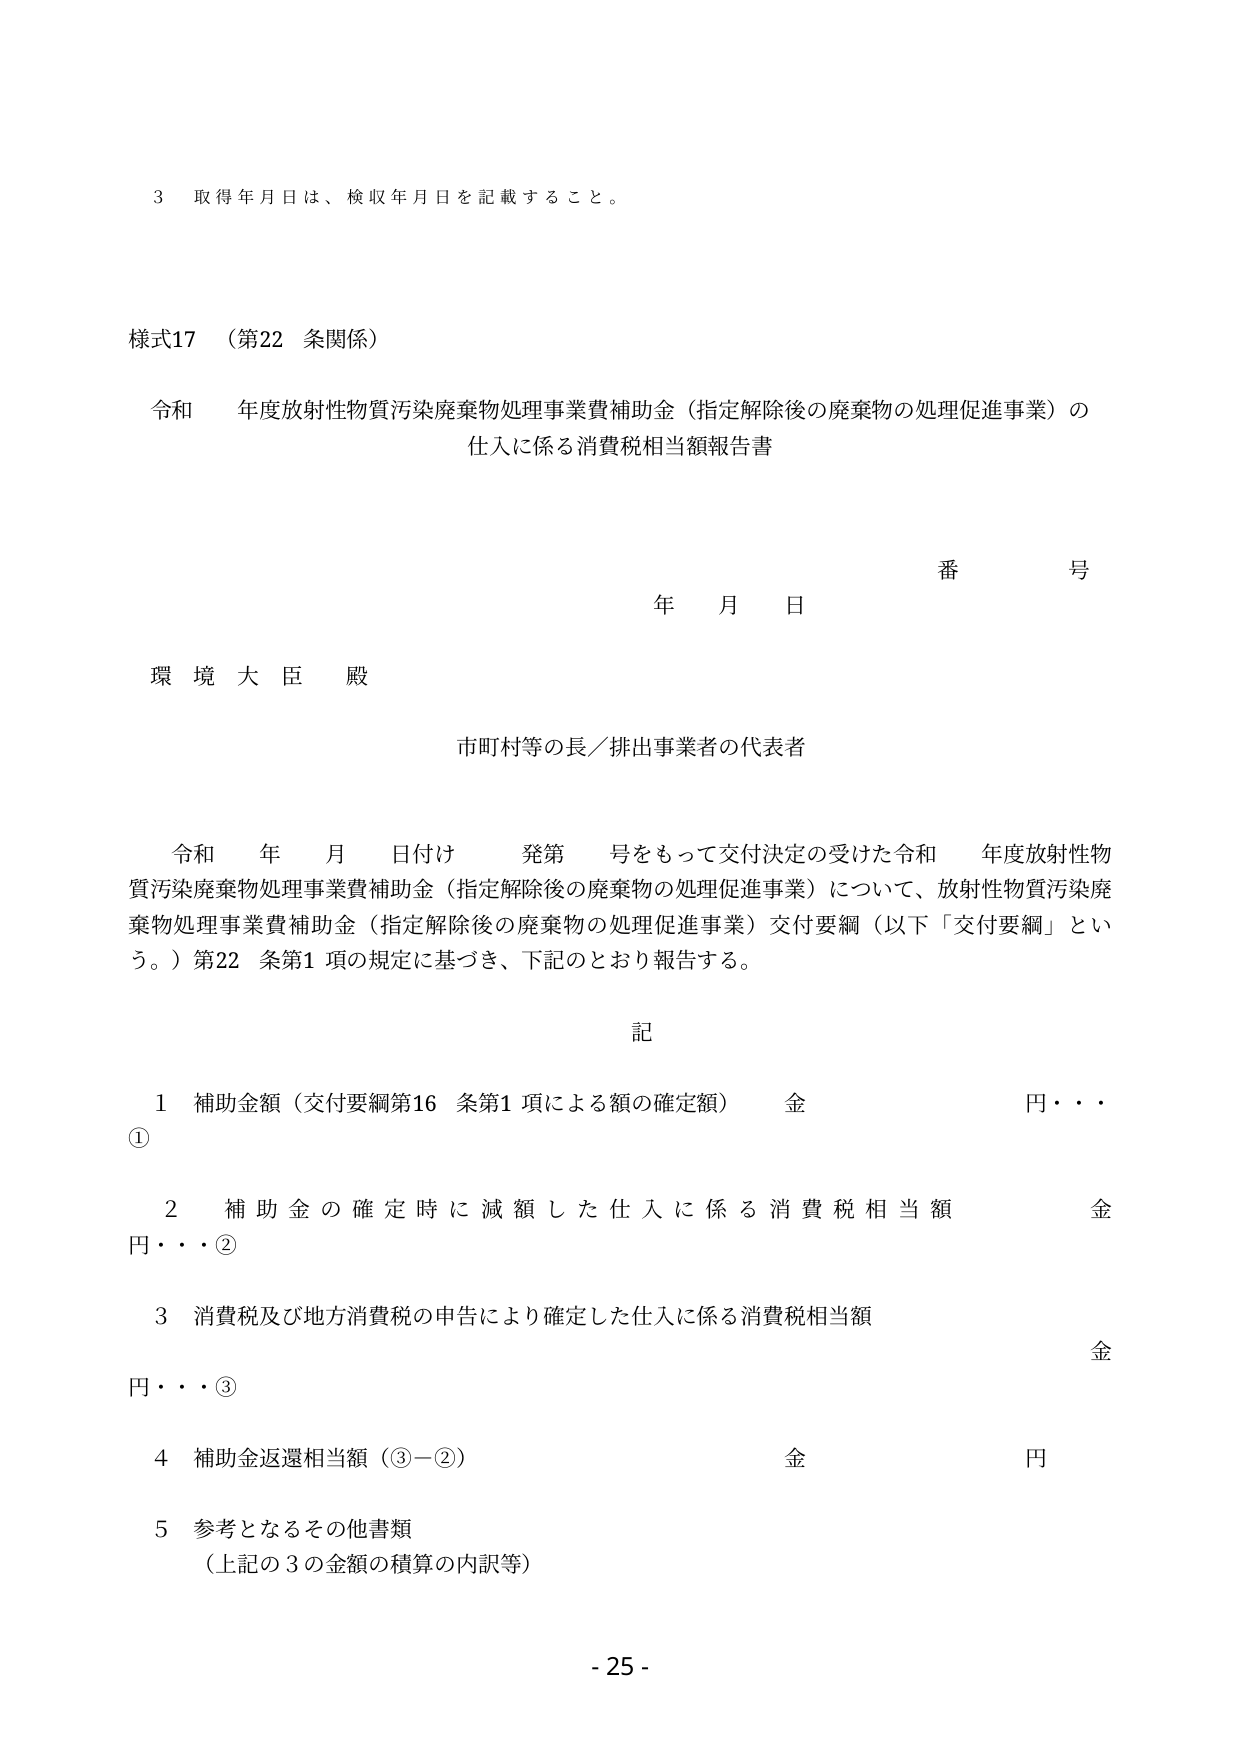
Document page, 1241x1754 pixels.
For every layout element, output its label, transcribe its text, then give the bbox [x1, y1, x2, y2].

text 仕入に係る消費税相当額報告書 [128, 427, 1112, 462]
text 金 円・・・③ [128, 1332, 1112, 1403]
text ５ 参考となるその他書類 [128, 1510, 1112, 1546]
text 記 [128, 1013, 1112, 1048]
text ３ 消費税及び地方消費税の申告により確定した仕入に係る消費税相当額 [128, 1297, 1112, 1332]
text １ 補助金額（交付要綱第16条第1項による額の確定額） 金 円・・・① [128, 1084, 1112, 1155]
text ３ 取得年月日は、検収年月日を記載すること。 [128, 178, 1112, 214]
text 市町村等の長／排出事業者の代表者 [128, 729, 1112, 764]
text 年 月 日 [128, 587, 1112, 622]
text 令和 年 月 日付け 発第 号をもって交付決定の受けた令和 年度放射性物質汚染廃棄物処理事業費補助金（指定解除後の廃棄物の処理促進事業）について、放射性物質汚染廃棄物処理事業費補助金（指定解除後の廃棄物の処理促進事業）交付要綱（以下「交付要綱」という。）第22条第1項の規定に基づき、下記のとおり報告する。 [128, 835, 1112, 977]
text （上記の３の金額の積算の内訳等） [128, 1546, 1112, 1581]
text 環 境 大 臣 殿 [128, 658, 1112, 693]
text 令和 年度放射性物質汚染廃棄物処理事業費補助金（指定解除後の廃棄物の処理促進事業）の [128, 391, 1112, 427]
text 様式17（第22条関係） [128, 320, 1112, 356]
text 番 号 [128, 551, 1112, 587]
text ２ 補助金の確定時に減額した仕入に係る消費税相当額 金 円・・・② [128, 1190, 1112, 1261]
text ４ 補助金返還相当額（③－②） 金 円 [128, 1439, 1112, 1474]
